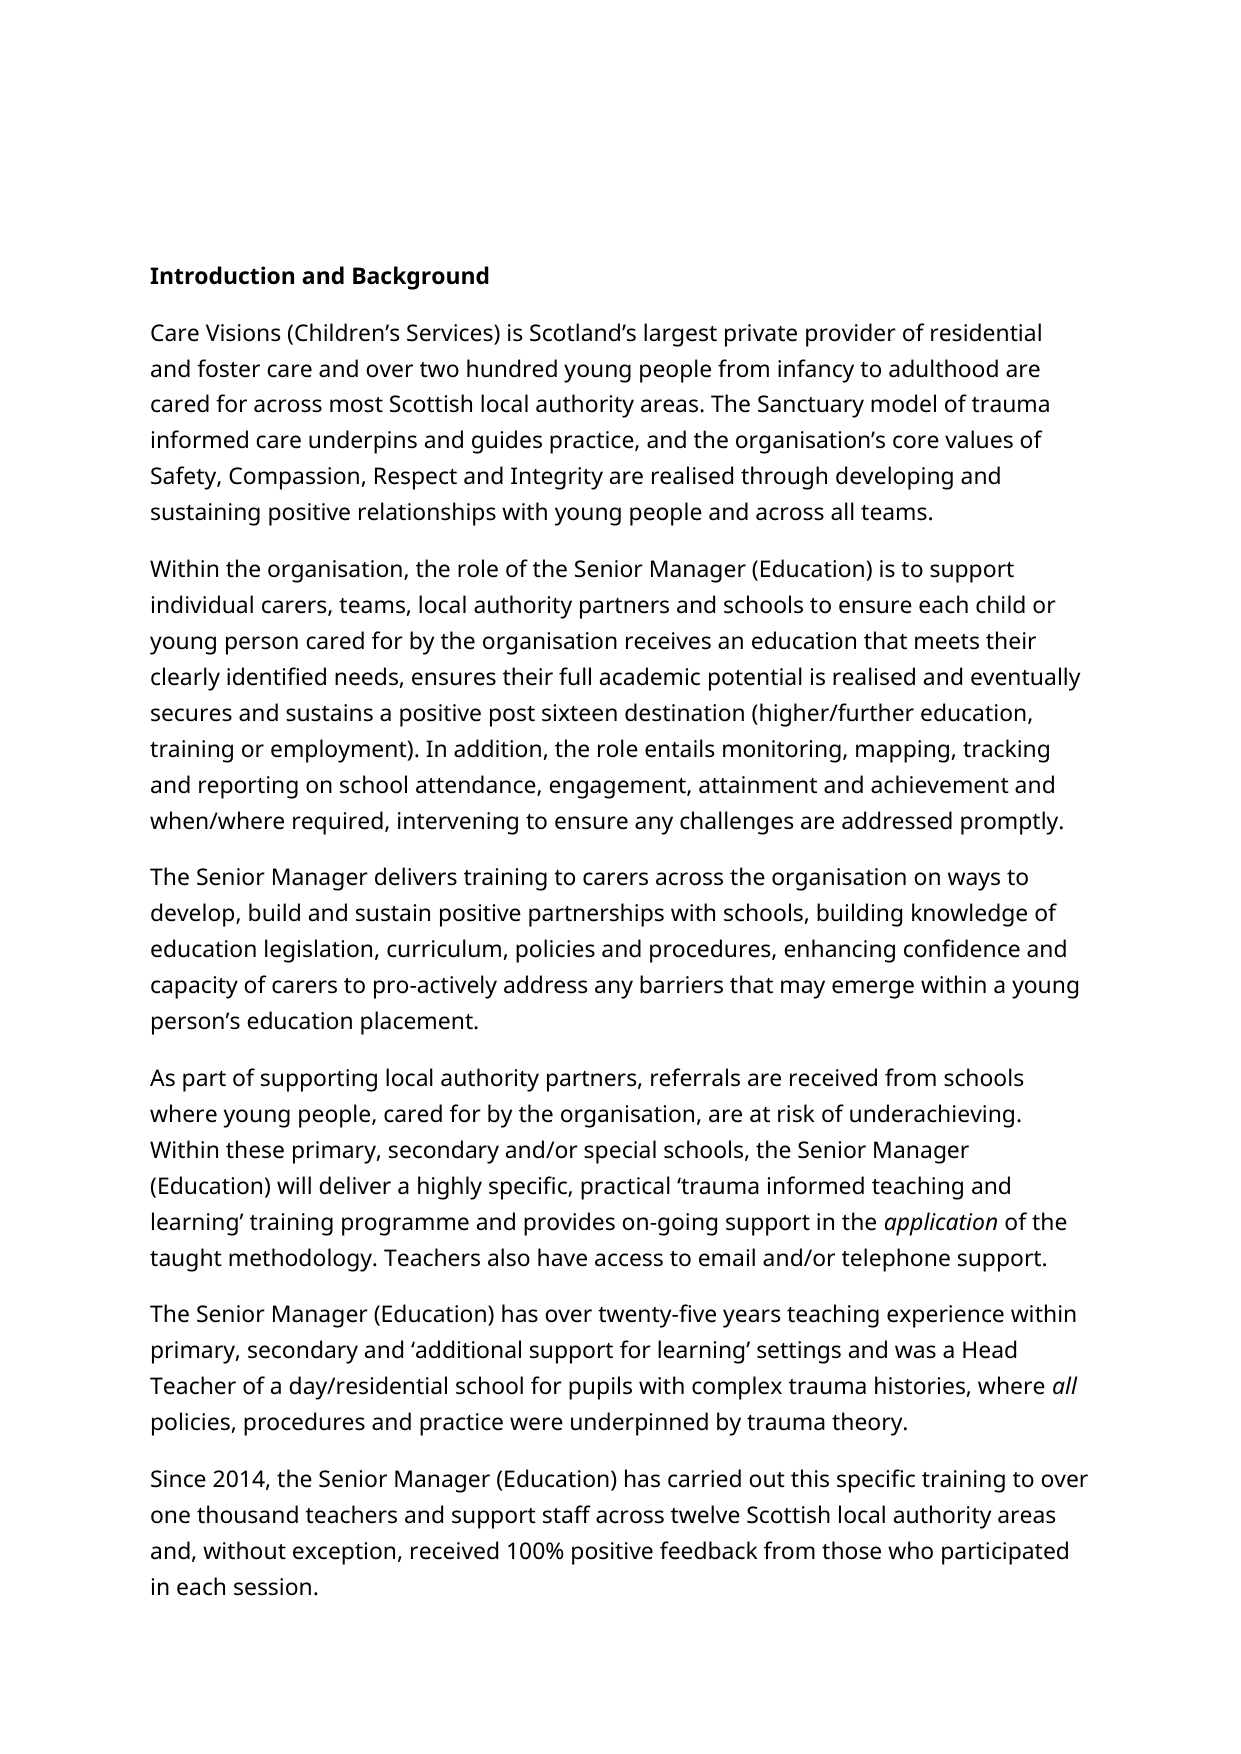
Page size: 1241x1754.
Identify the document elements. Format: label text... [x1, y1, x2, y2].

text Within the organisation, the role of the Senior Manager (Education) is to support individual carers, teams, local authority partners and schools to ensure each child or young person cared for by the organisation receives an education that meets their clearly identified needs, ensures their full academic potential is realised and eventually secures and sustains a positive post sixteen destination (higher/further education, training or employment). In addition, the role entails monitoring, mapping, tracking and reporting on school attendance, engagement, attainment and achievement and when/where required, intervening to ensure any challenges are addressed promptly. [150, 553, 1090, 836]
text Since 2014, the Senior Manager (Education) has carried out this specific training to over one thousand teachers and support staff across twelve Scottish local authority areas and, without exception, received 100% positive feedback from those who participated in each session. [150, 1463, 1090, 1602]
text The Senior Manager (Education) has over twenty-five years teaching experience within primary, secondary and ‘additional support for learning’ settings and was a Head Teacher of a day/residential school for pupils with complex trauma histories, where all policies, procedures and practice were underpinned by trauma theory. [150, 1298, 1090, 1437]
text As part of supporting local authority partners, referrals are received from schools where young people, cared for by the organisation, are at risk of underachieving. Within these primary, secondary and/or special schools, the Senior Manager (Education) will deliver a highly specific, practical ‘trauma informed teaching and learning’ training programme and provides on-going support in the application of the taught methodology. Teachers also have access to email and/or telephone support. [150, 1062, 1090, 1273]
text Introduction and Background [150, 260, 1090, 291]
text Care Visions (Children’s Services) is Scotland’s largest private provider of residential and foster care and over two hundred young people from infancy to adulthood are cared for across most Scottish local authority areas. The Sanctuary model of trauma informed care underpins and guides practice, and the organisation’s core values of Safety, Compassion, Respect and Integrity are realised through developing and sustaining positive relationships with young people and across all teams. [150, 317, 1090, 527]
text The Senior Manager delivers training to carers across the organisation on ways to develop, build and sustain positive partnerships with schools, building knowledge of education legislation, curriculum, policies and procedures, enhancing confidence and capacity of carers to pro-actively address any barriers that may emerge within a young person’s education placement. [150, 861, 1090, 1036]
